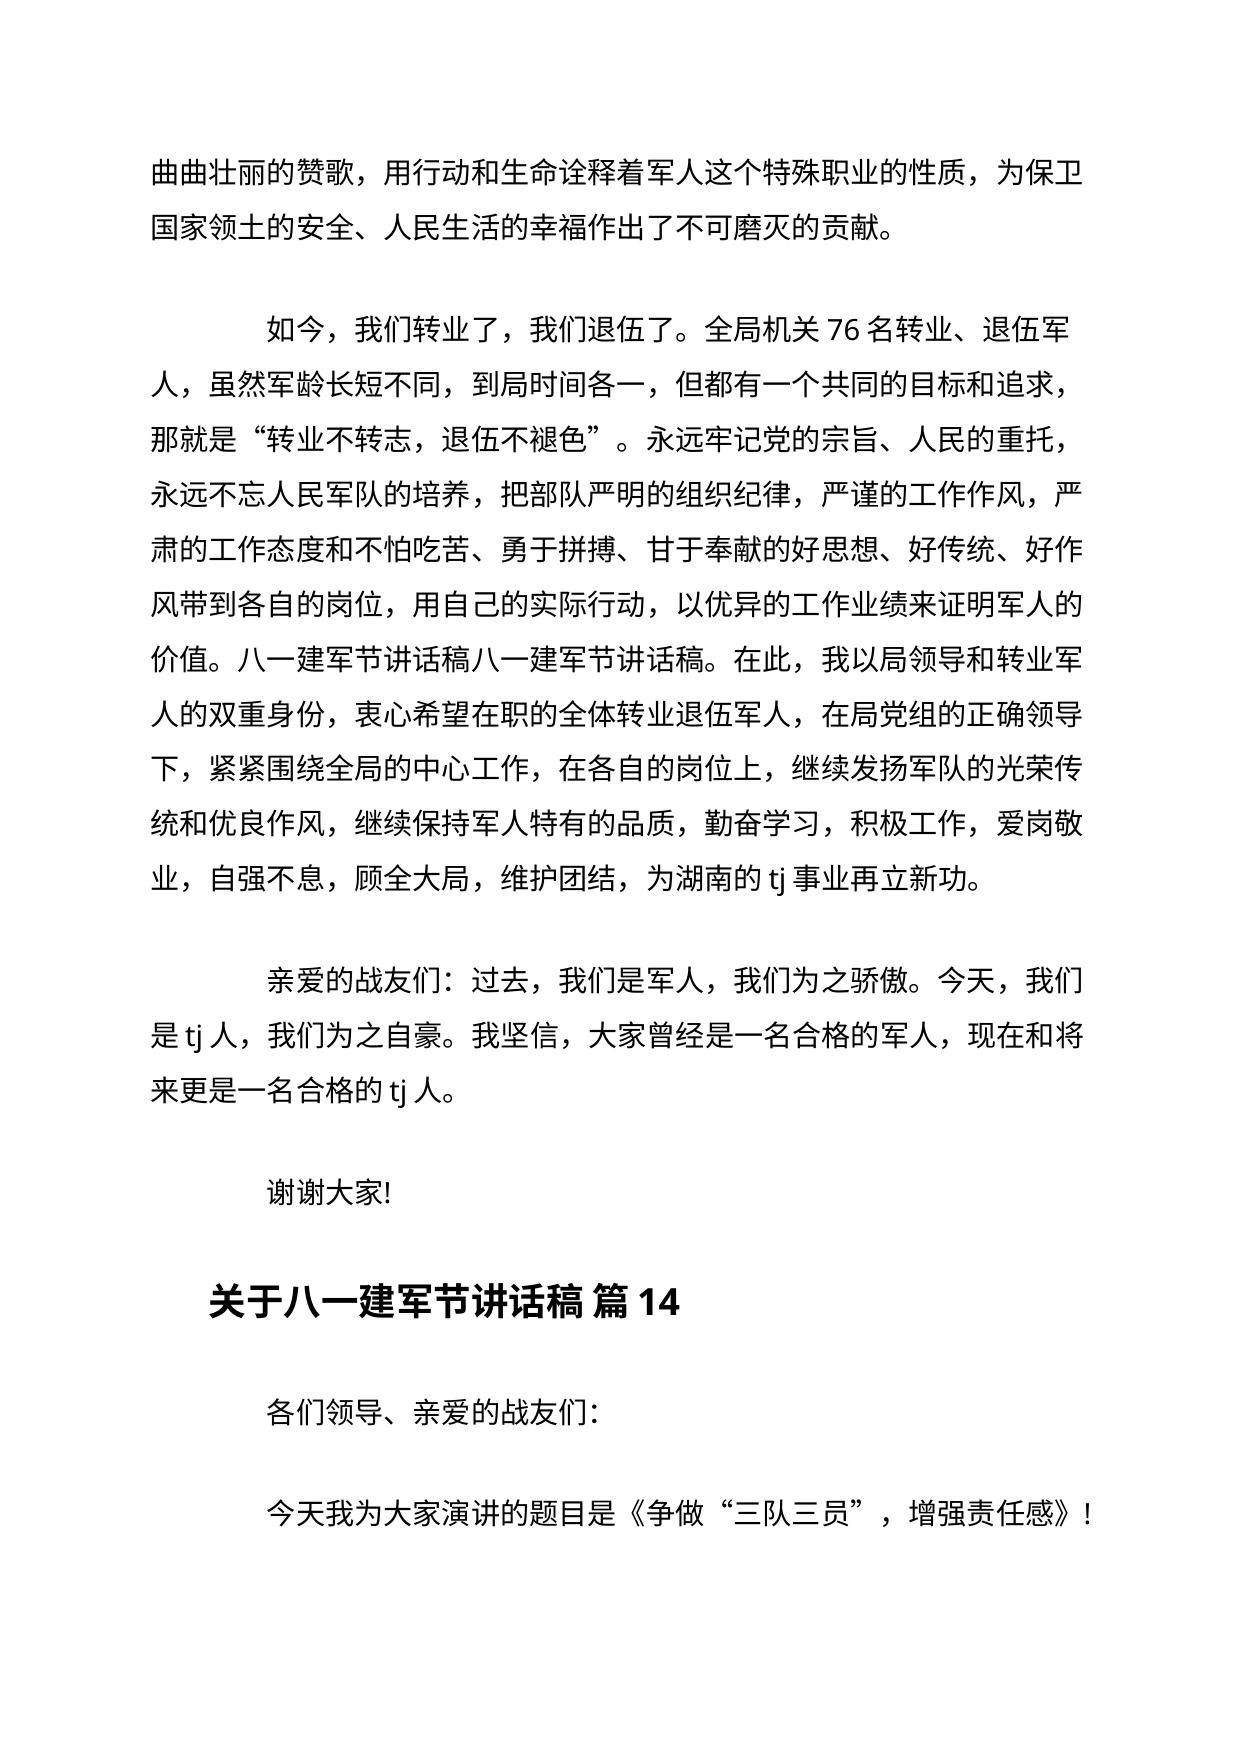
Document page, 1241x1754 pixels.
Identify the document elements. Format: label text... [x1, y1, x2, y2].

text 亲爱的战友们：过去，我们是军人，我们为之骄傲。今天，我们是tj人，我们为之自豪。我坚信，大家曾经是一名合格的军人，现在和将来更是一名合格的tj人。 [150, 958, 1090, 1110]
text 谢谢大家! [150, 1169, 1090, 1212]
text 关于八一建军节讲话稿 篇14 [150, 1272, 1090, 1326]
text 各们领导、亲爱的战友们： [150, 1389, 1090, 1431]
text 如今，我们转业了，我们退伍了。全局机关76名转业、退伍军人，虽然军龄长短不同，到局时间各一，但都有一个共同的目标和追求，那就是“转业不转志，退伍不褪色”。永远牢记党的宗旨、人民的重托，永远不忘人民军队的培养，把部队严明的组织纪律，严谨的工作作风，严肃的工作态度和不怕吃苦、勇于拼搏、甘于奉献的好思想、好传统、好作风带到各自的岗位，用自己的实际行动，以优异的工作业绩来证明军人的价值。八一建军节讲话稿八一建军节讲话稿。在此，我以局领导和转业军人的双重身份，衷心希望在职的全体转业退伍军人，在局党组的正确领导下，紧紧围绕全局的中心工作，在各自的岗位上，继续发扬军队的光荣传统和优良作风，继续保持军人特有的品质，勤奋学习，积极工作，爱岗敬业，自强不息，顾全大局，维护团结，为湖南的tj事业再立新功。 [150, 307, 1090, 898]
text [150, 150, 1090, 247]
text 今天我为大家演讲的题目是《争做“三队三员”，增强责任感》! [150, 1491, 1090, 1533]
